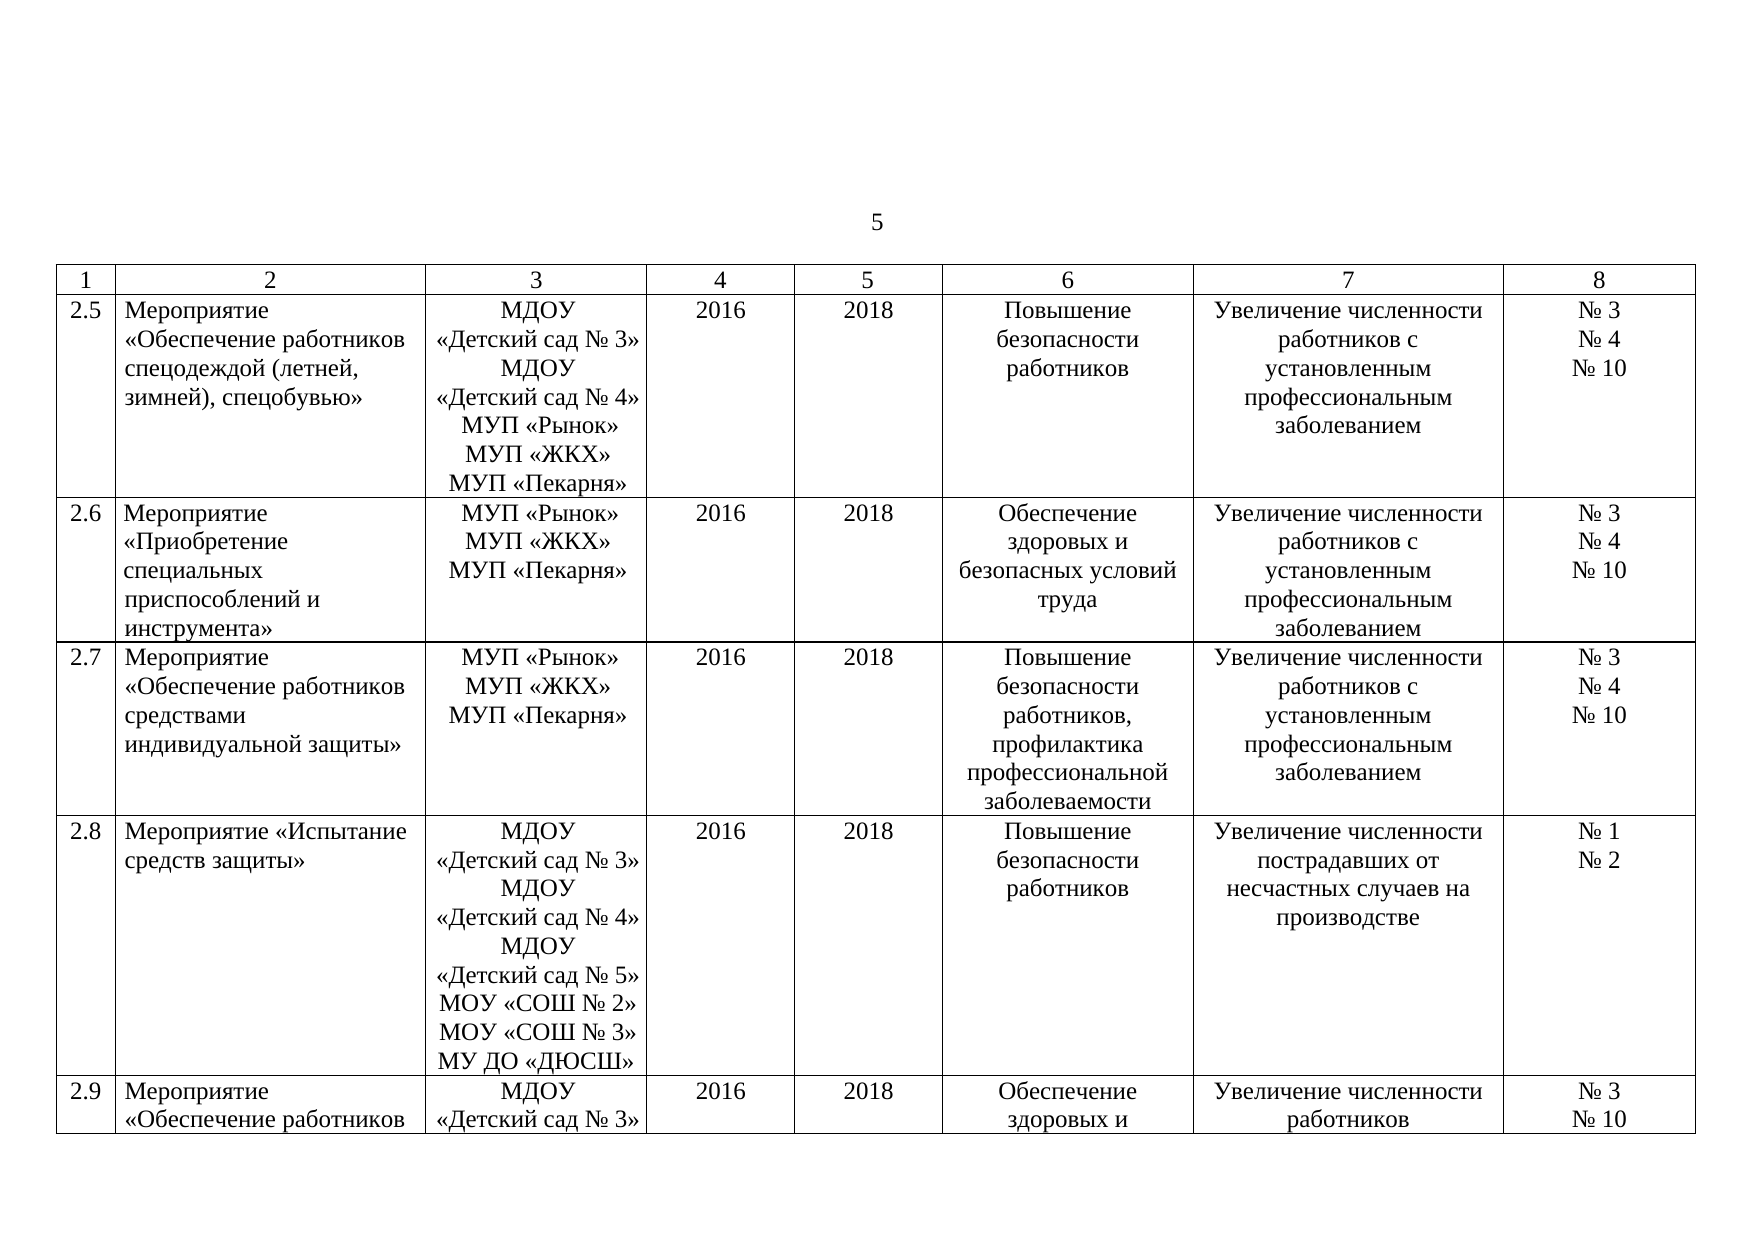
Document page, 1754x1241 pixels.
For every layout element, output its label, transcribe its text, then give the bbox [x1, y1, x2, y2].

table_cell 2018 [795, 295, 942, 497]
table_cell МДОУ «Детский сад № 3» МДОУ «Детский сад № 4» МДОУ «Детский сад № 5» МОУ «СОШ № 2» МОУ «СОШ № 3» МУ ДО «ДЮСШ» [426, 816, 646, 1075]
table_cell Повышение безопасности работников [943, 295, 1193, 497]
table_cell Повышение безопасности работников, профилактика профессиональной заболеваемости [943, 643, 1193, 815]
table_header 6 [943, 265, 1193, 294]
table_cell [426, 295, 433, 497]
table_cell 2016 [647, 1076, 794, 1133]
table_cell 2.8 [57, 816, 115, 1075]
table_cell 2016 [647, 816, 794, 1075]
table_cell Мероприятие «Испытание средств защиты» [116, 816, 425, 1075]
table_cell 2016 [647, 498, 794, 641]
table_cell 2018 [795, 498, 942, 641]
table_cell 2016 [647, 643, 794, 815]
table_header 1 [57, 265, 115, 294]
table_cell Увеличение численности работников с установленным профессиональным заболеванием [1194, 643, 1503, 815]
table_cell 2018 [795, 816, 942, 1075]
table_cell Увеличение численности работников с установленным профессиональным заболеванием [1194, 498, 1503, 641]
table_cell МУП «Рынок» МУП «ЖКХ» МУП «Пекарня» [426, 498, 646, 641]
table_cell Мероприятие «Обеспечение работников спецодеждой (летней, зимней), спецобувью» [116, 295, 425, 497]
table_cell 2018 [795, 643, 942, 815]
table_header 7 [1194, 265, 1503, 294]
table_cell Обеспечение здоровых и безопасных условий труда [943, 498, 1193, 641]
table_cell 2018 [795, 1076, 942, 1133]
table_cell Увеличение численности работников с установленным профессиональным заболеванием [1194, 295, 1503, 497]
table_cell № 3 № 10 [1504, 1076, 1695, 1133]
table_header 3 [426, 265, 646, 294]
table_cell № 3 № 4 № 10 [1504, 643, 1695, 815]
table_cell 2.6 [57, 498, 115, 641]
table_cell Мероприятие «Приобретение специальных приспособлений и инструмента» [116, 498, 425, 641]
table_cell 2.7 [57, 643, 115, 815]
table_header 5 [795, 265, 942, 294]
table_cell Увеличение численности работников [1194, 1076, 1503, 1133]
table_cell № 1 № 2 [1504, 816, 1695, 1075]
table_header 4 [647, 265, 794, 294]
table_cell МУП «Рынок» МУП «ЖКХ» МУП «Пекарня» [426, 643, 646, 815]
table_cell Обеспечение здоровых и [943, 1076, 1193, 1133]
table_cell 2016 [647, 295, 794, 497]
table_cell Увеличение численности пострадавших от несчастных случаев на производстве [1194, 816, 1503, 1075]
table_cell № 3 № 4 № 10 [1504, 498, 1695, 641]
table_header 8 [1504, 265, 1695, 294]
table_cell 2.9 [57, 1076, 115, 1133]
table_cell Повышение безопасности работников [943, 816, 1193, 1075]
text 5 [71, 207, 1683, 236]
table_cell Мероприятие «Обеспечение работников средствами индивидуальной защиты» [116, 643, 425, 815]
table_cell 2.5 [57, 295, 115, 497]
table_cell Мероприятие «Обеспечение работников [116, 1076, 425, 1133]
table_cell № 3 № 4 № 10 [1504, 295, 1695, 497]
table_header 2 [116, 265, 425, 294]
